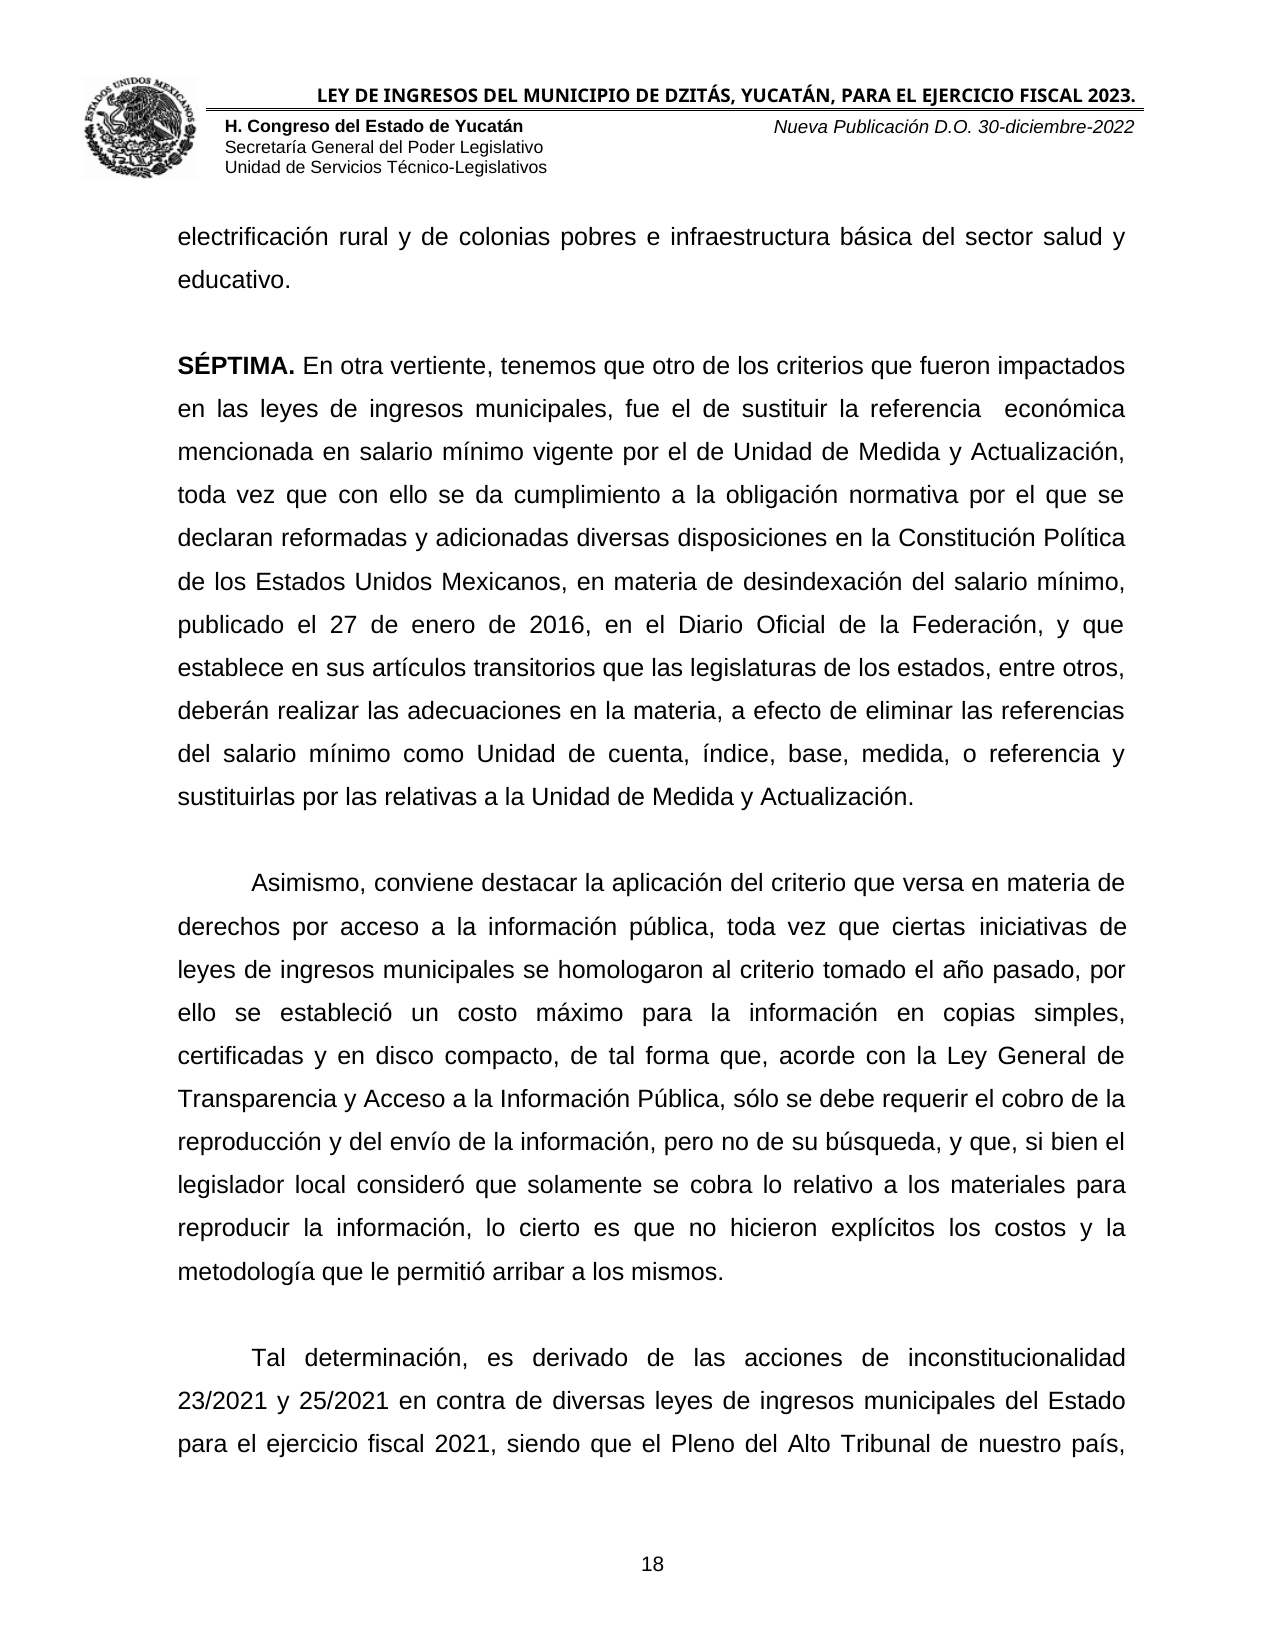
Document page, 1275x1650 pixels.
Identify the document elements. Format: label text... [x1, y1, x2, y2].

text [177, 1343, 1127, 1458]
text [177, 222, 1127, 293]
text SÉPTIMA. En otra vertiente, tenemos que otro de los criterios que fueron impactados en las leyes de ingresos municipales, fue el de sustituir la referencia económica mencionada en salario mínimo vigente por el de Unidad de Medida y Actualización, toda vez que con ello se da cumplimiento a la obligación normativa por el que se declaran reformadas y adicionadas diversas disposiciones en la Constitución Política de los Estados Unidos Mexicanos, en materia de desindexación del salario mínimo, publicado el 27 de enero de 2016, en el Diario Oficial de la Federación, y que establece en sus artículos transitorios que las legislaturas de los estados, entre otros, deberán realizar las adecuaciones en la materia, a efecto de eliminar las referencias del salario mínimo como Unidad de cuenta, índice, base, medida, o referencia y sustituirlas por las relativas a la Unidad de Medida y Actualización. [177, 351, 1127, 811]
text Asimismo, conviene destacar la aplicación del criterio que versa en materia de derechos por acceso a la información pública, toda vez que ciertas iniciativas de leyes de ingresos municipales se homologaron al criterio tomado el año pasado, por ello se estableció un costo máximo para la información en copias simples, certificadas y en disco compacto, de tal forma que, acorde con la Ley General de Transparencia y Acceso a la Información Pública, sólo se debe requerir el cobro de la reproducción y del envío de la información, pero no de su búsqueda, y que, si bien el legislador local consideró que solamente se cobra lo relativo a los materiales para reproducir la información, lo cierto es que no hicieron explícitos los costos y la metodología que le permitió arribar a los mismos. [177, 868, 1127, 1285]
